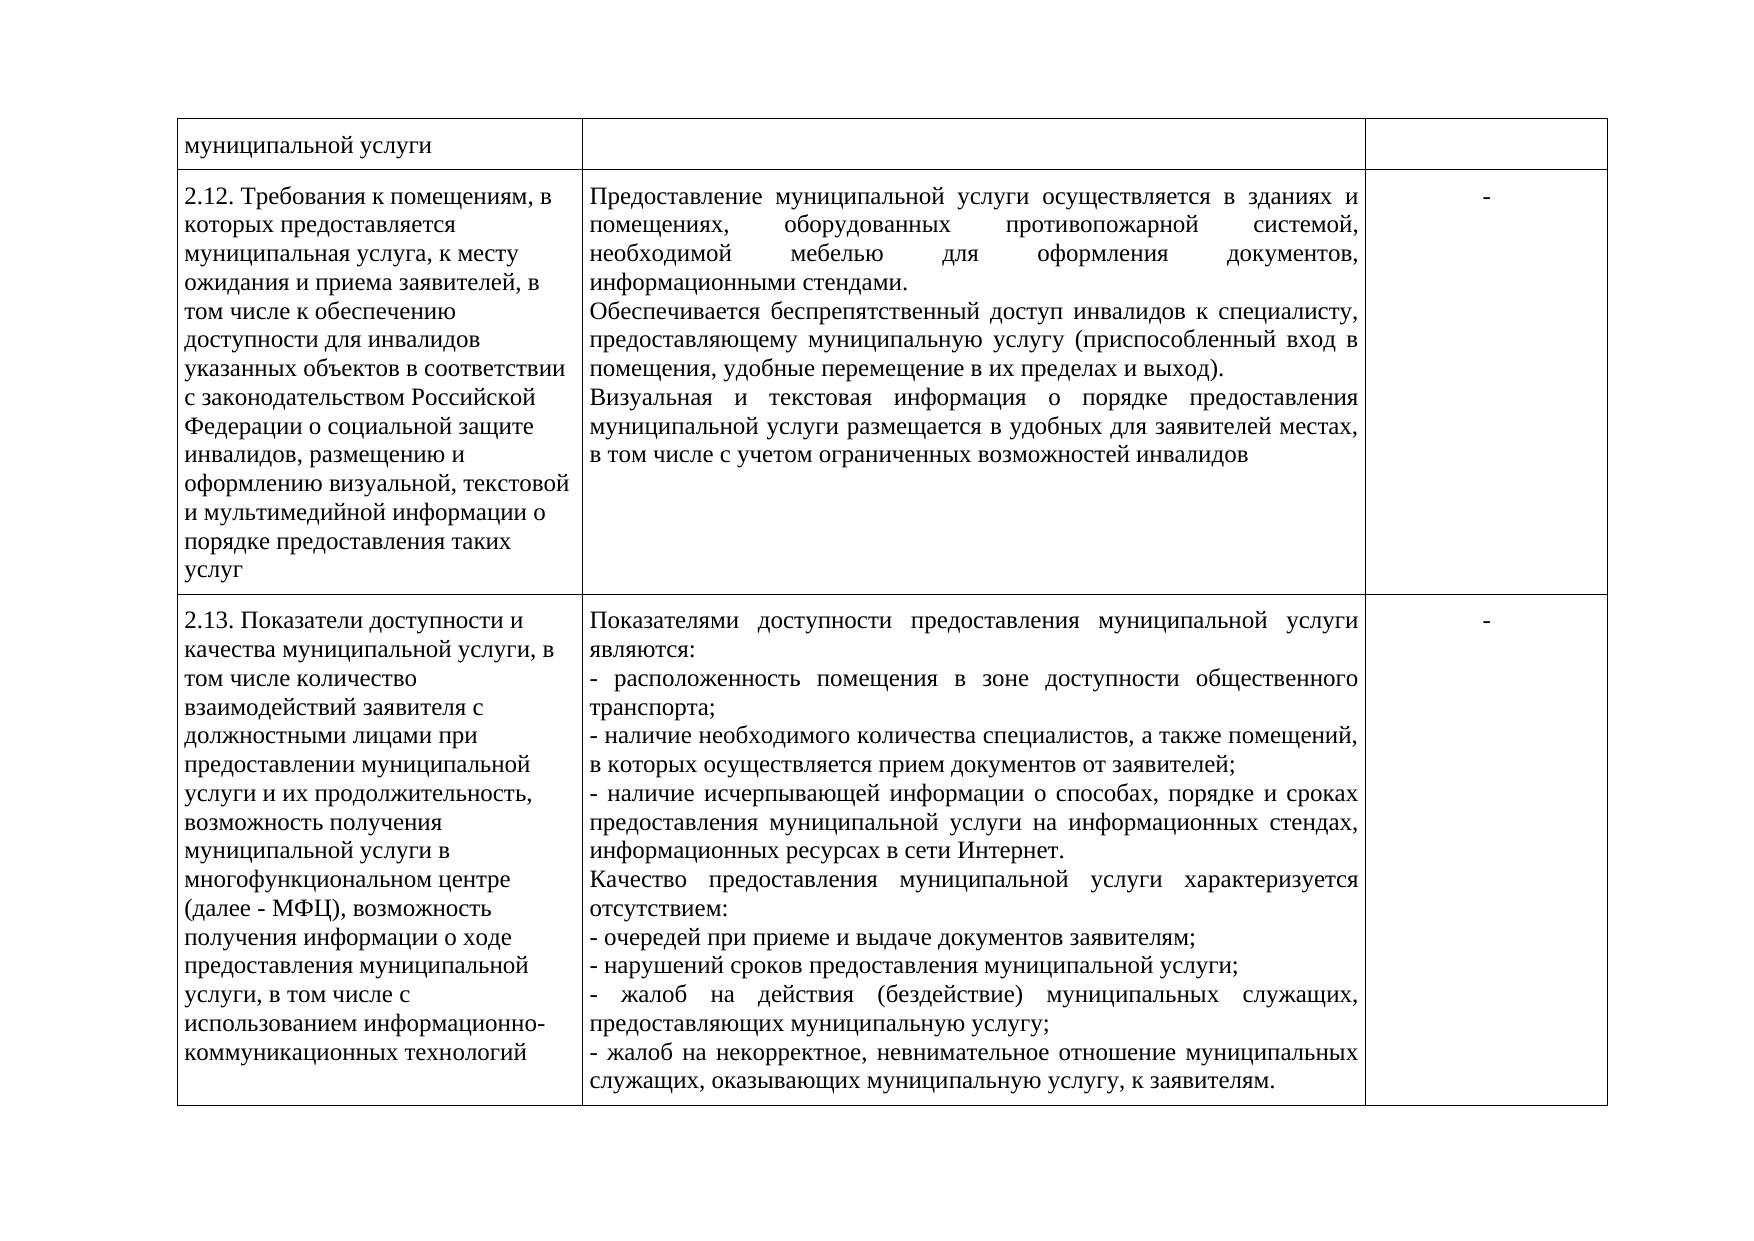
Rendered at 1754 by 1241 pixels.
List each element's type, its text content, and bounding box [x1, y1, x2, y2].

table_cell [178, 595, 582, 1105]
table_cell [178, 119, 582, 169]
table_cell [583, 595, 1365, 1105]
table_cell - [1366, 595, 1607, 1105]
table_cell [583, 119, 1365, 169]
table_cell 2.12. Требования к помещениям, в которых предоставляется муниципальная услуга, к месту ожидания и приема заявителей, в том числе к обеспечению доступности для инвалидов указанных объектов в соответствии с законодательством Российской Федерации о социальной защите инвалидов, размещению и оформлению визуальной, текстовой и мультимедийной информации о порядке предоставления таких услуг [178, 170, 582, 594]
table_cell - [1366, 119, 1607, 169]
table_cell Предоставление муниципальной услуги осуществляется в зданиях и помещениях, оборудованных противопожарной системой, необходимой мебелью для оформления документов, информационными стендами. Обеспечивается беспрепятственный доступ инвалидов к специалисту, предоставляющему муниципальную услугу (приспособленный вход в помещения, удобные перемещение в их пределах и выход). Визуальная и текстовая информация о порядке предоставления муниципальной услуги размещается в удобных для заявителей местах, в том числе с учетом ограниченных возможностей инвалидов [583, 170, 1365, 594]
table_cell - [1366, 170, 1607, 594]
